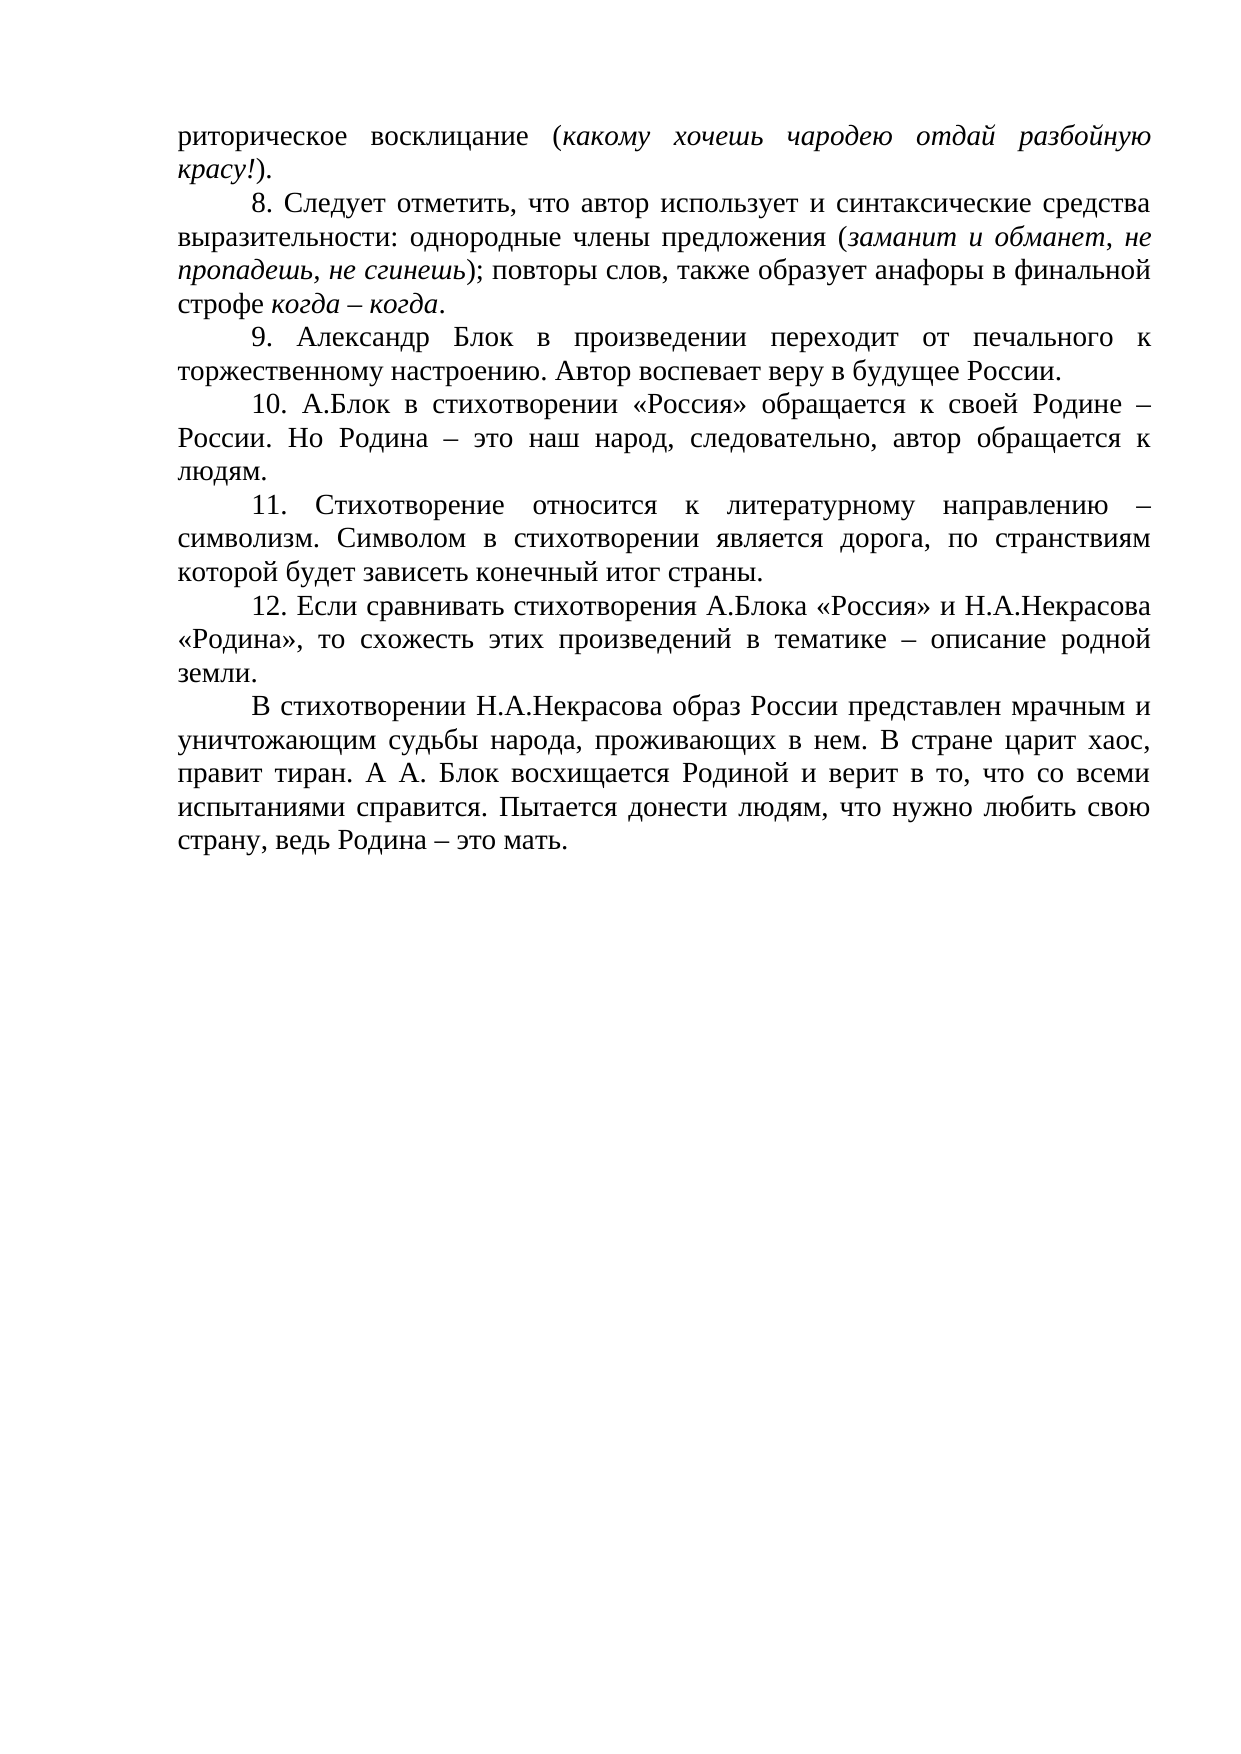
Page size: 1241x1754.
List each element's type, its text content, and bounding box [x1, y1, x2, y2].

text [177, 118, 1152, 185]
text 8. Следует отметить, что автор использует и синтаксические средства выразительности: однородные члены предложения (заманит и обманет, не пропадешь, не сгинешь); повторы слов, также образует анафоры в финальной строфе когда – когда. [177, 185, 1152, 319]
text 11. Стихотворение относится к литературному направлению – символизм. Символом в стихотворении является дорога, по странствиям которой будет зависеть конечный итог страны. [177, 487, 1152, 588]
text 12. Если сравнивать стихотворения А.Блока «Россия» и Н.А.Некрасова «Родина», то схожесть этих произведений в тематике – описание родной земли. [177, 588, 1152, 688]
text 10. А.Блок в стихотворении «Россия» обращается к своей Родине – России. Но Родина – это наш народ, следовательно, автор обращается к людям. [177, 386, 1152, 487]
text В стихотворении Н.А.Некрасова образ России представлен мрачным и уничтожающим судьбы народа, проживающих в нем. В стране царит хаос, правит тиран. А А. Блок восхищается Родиной и верит в то, что со всеми испытаниями справится. Пытается донести людям, что нужно любить свою страну, ведь Родина – это мать. [177, 688, 1152, 856]
text 9. Александр Блок в произведении переходит от печального к торжественному настроению. Автор воспевает веру в будущее России. [177, 319, 1152, 386]
